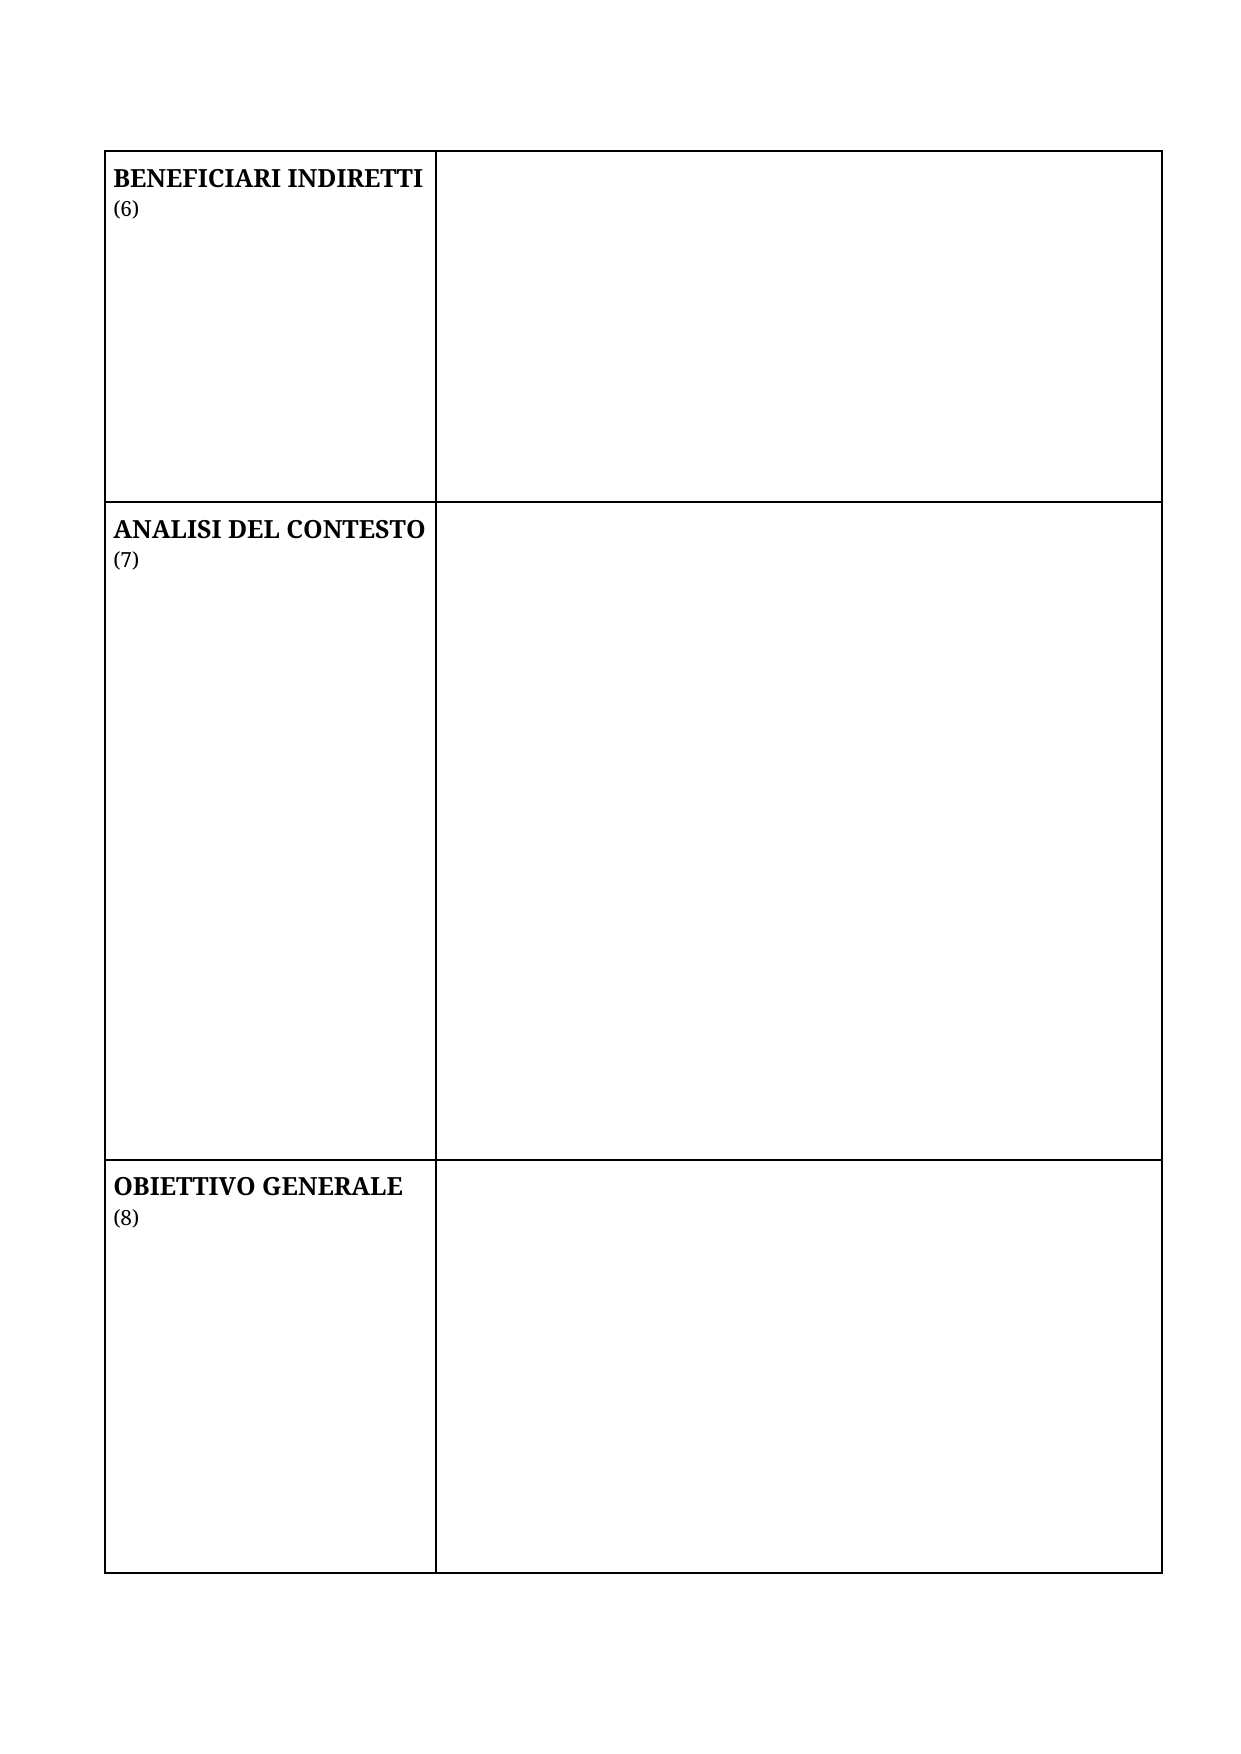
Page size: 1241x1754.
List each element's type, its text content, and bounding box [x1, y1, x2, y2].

table_cell [437, 152, 1161, 501]
table_cell ANALISI DEL CONTESTO (7) [106, 503, 435, 1158]
table_cell OBIETTIVO GENERALE (8) [106, 1161, 435, 1572]
table_cell [437, 1161, 1161, 1572]
table_cell [437, 503, 1161, 1158]
table_cell BENEFICIARI INDIRETTI (6) [106, 152, 435, 501]
